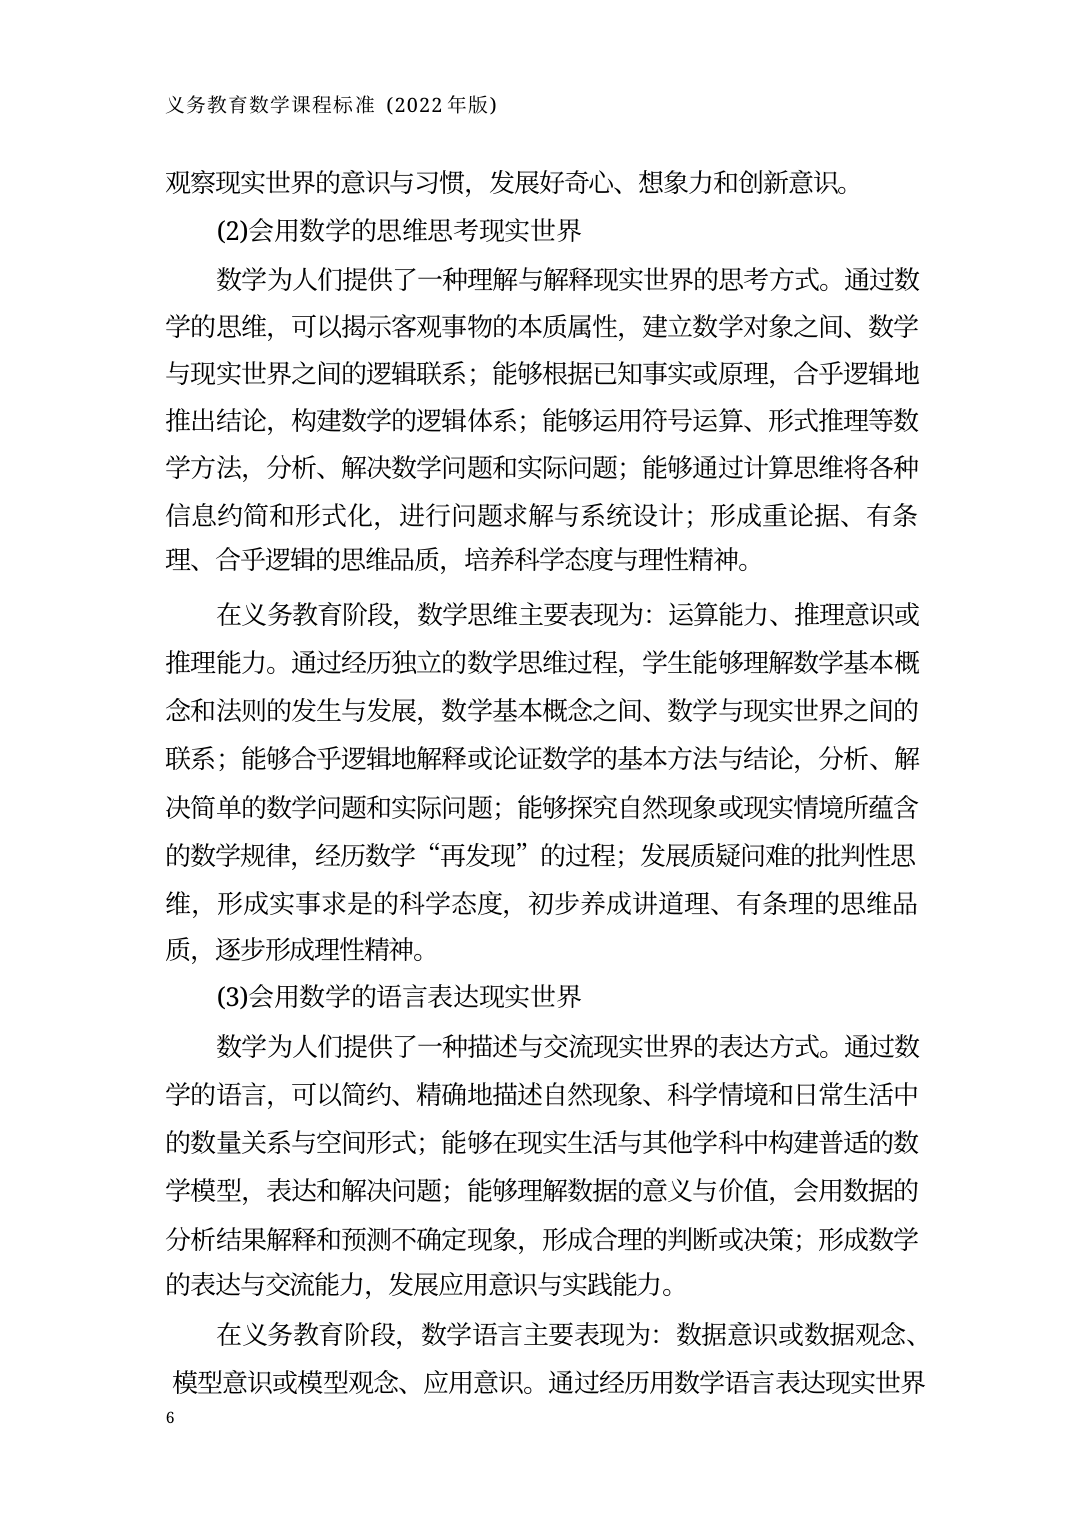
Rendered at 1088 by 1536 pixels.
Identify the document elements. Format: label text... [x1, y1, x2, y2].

text 质，逐步形成理性精神。 [166, 932, 931, 966]
text 观察现实世界的意识与习惯，发展好奇心、想象力和创新意识。 [166, 166, 931, 200]
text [166, 1314, 931, 1400]
text 数学为人们提供了一种理解与解释现实世界的思考方式。通过数 学的思维，可以揭示客观事物的本质属性，建立数学对象之间、数学 与现实世界之间的逻辑联系；能够根据已知事实或原理，合乎逻辑地 推出结论，构建数学的逻辑体系；能够运用符号运算、形式推理等数 学方法，分析、解决数学问题和实际问题；能够通过计算思维将各种 信息约简和形式化，进行问题求解与系统设计；形成重论据、有条 [166, 259, 921, 532]
text 义务教育数学课程标准 (2022年版) [166, 91, 931, 117]
text 的表达与交流能力，发展应用意识与实践能力。 [166, 1267, 931, 1301]
text (2)会用数学的思维思考现实世界 [217, 213, 931, 247]
text 数学为人们提供了一种描述与交流现实世界的表达方式。通过数 学的语言，可以简约、精确地描述自然现象、科学情境和日常生活中 的数量关系与空间形式；能够在现实生活与其他学科中构建普适的数 学模型，表达和解决问题；能够理解数据的意义与价值，会用数据的 分析结果解释和预测不确定现象，形成合理的判断或决策；形成数学 [166, 1026, 921, 1256]
text 理、合乎逻辑的思维品质，培养科学态度与理性精神。 [166, 542, 931, 576]
text (3)会用数学的语言表达现实世界 [217, 979, 931, 1013]
text 在义务教育阶段，数学思维主要表现为：运算能力、推理意识或 推理能力。通过经历独立的数学思维过程，学生能够理解数学基本概 念和法则的发生与发展，数学基本概念之间、数学与现实世界之间的 联系；能够合乎逻辑地解释或论证数学的基本方法与结论，分析、解 决简单的数学问题和实际问题；能够探究自然现象或现实情境所蕴含 的数学规律，经历数学“再发现”的过程；发展质疑问难的批判性思 维，形成实事求是的科学态度，初步养成讲道理、有条理的思维品 [166, 594, 921, 921]
